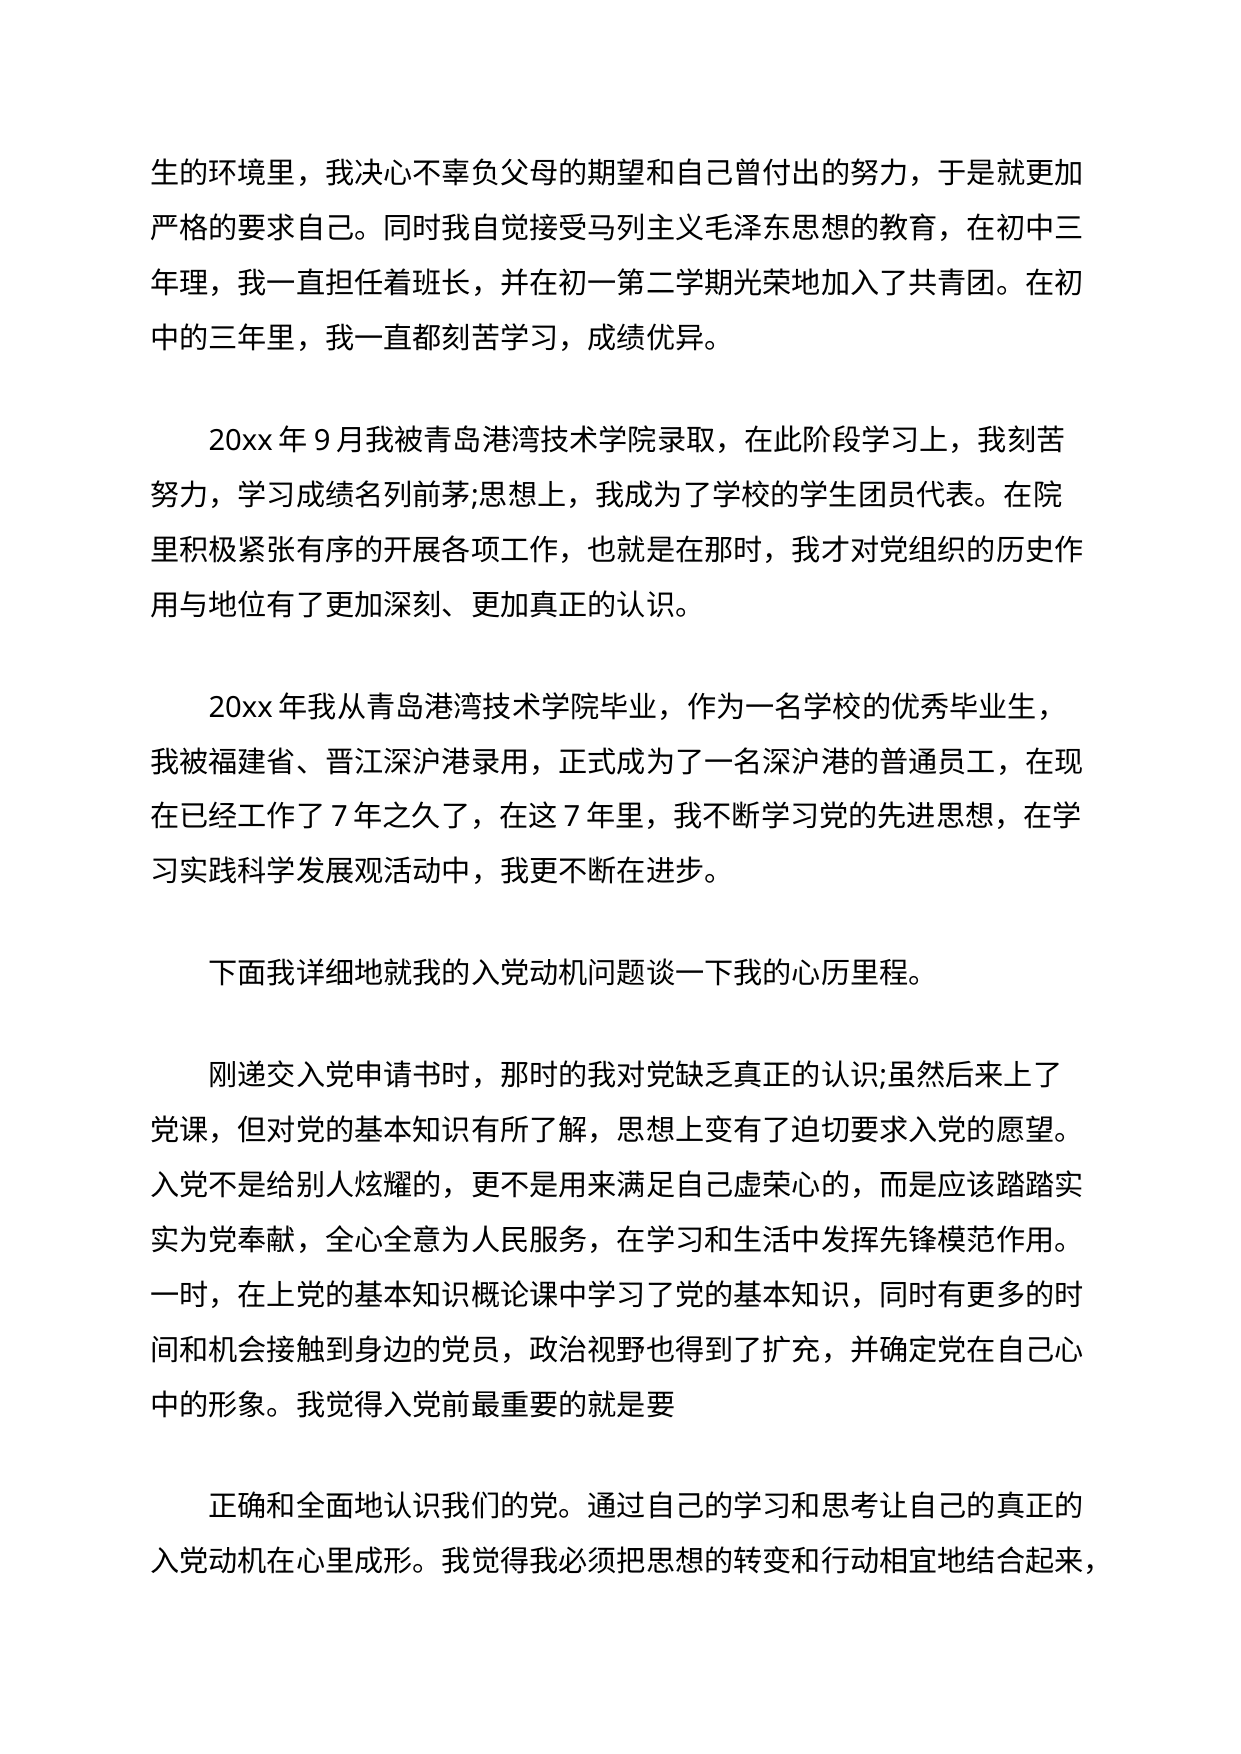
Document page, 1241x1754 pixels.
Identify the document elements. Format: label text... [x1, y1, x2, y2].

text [150, 150, 1090, 357]
text 20xx年我从青岛港湾技术学院毕业，作为一名学校的优秀毕业生，我被福建省、晋江深沪港录用，正式成为了一名深沪港的普通员工，在现在已经工作了7年之久了，在这7年里，我不断学习党的先进思想，在学习实践科学发展观活动中，我更不断在进步。 [150, 683, 1090, 890]
text 下面我详细地就我的入党动机问题谈一下我的心历里程。 [150, 950, 1090, 992]
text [150, 1483, 1090, 1580]
text 刚递交入党申请书时，那时的我对党缺乏真正的认识;虽然后来上了党课，但对党的基本知识有所了解，思想上变有了迫切要求入党的愿望。入党不是给别人炫耀的，更不是用来满足自己虚荣心的，而是应该踏踏实实为党奉献，全心全意为人民服务，在学习和生活中发挥先锋模范作用。一时，在上党的基本知识概论课中学习了党的基本知识，同时有更多的时间和机会接触到身边的党员，政治视野也得到了扩充，并确定党在自己心中的形象。我觉得入党前最重要的就是要 [150, 1052, 1090, 1423]
text 20xx年9月我被青岛港湾技术学院录取，在此阶段学习上，我刻苦努力，学习成绩名列前茅;思想上，我成为了学校的学生团员代表。在院里积极紧张有序的开展各项工作，也就是在那时，我才对党组织的历史作用与地位有了更加深刻、更加真正的认识。 [150, 416, 1090, 624]
